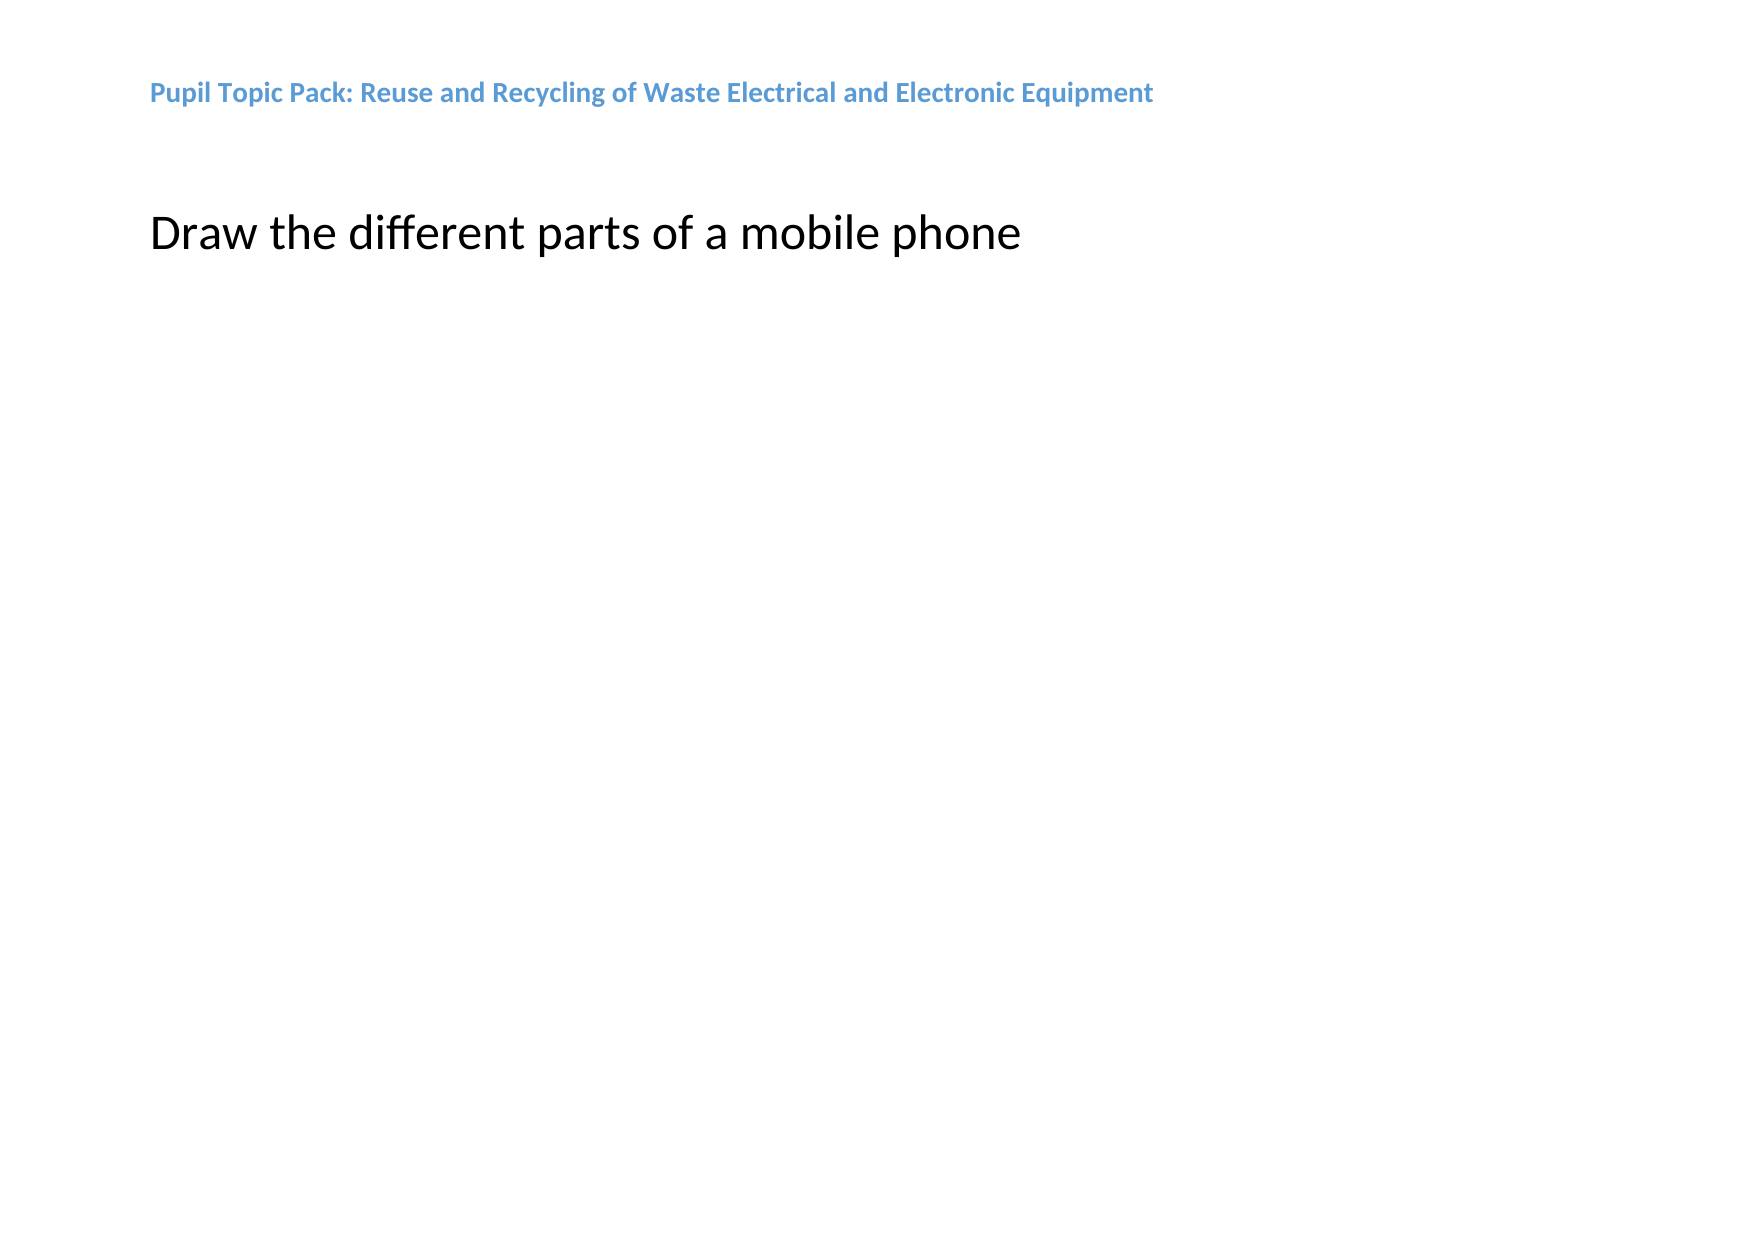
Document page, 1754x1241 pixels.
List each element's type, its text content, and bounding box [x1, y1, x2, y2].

text Draw the different parts of a mobile phone [150, 201, 1604, 262]
